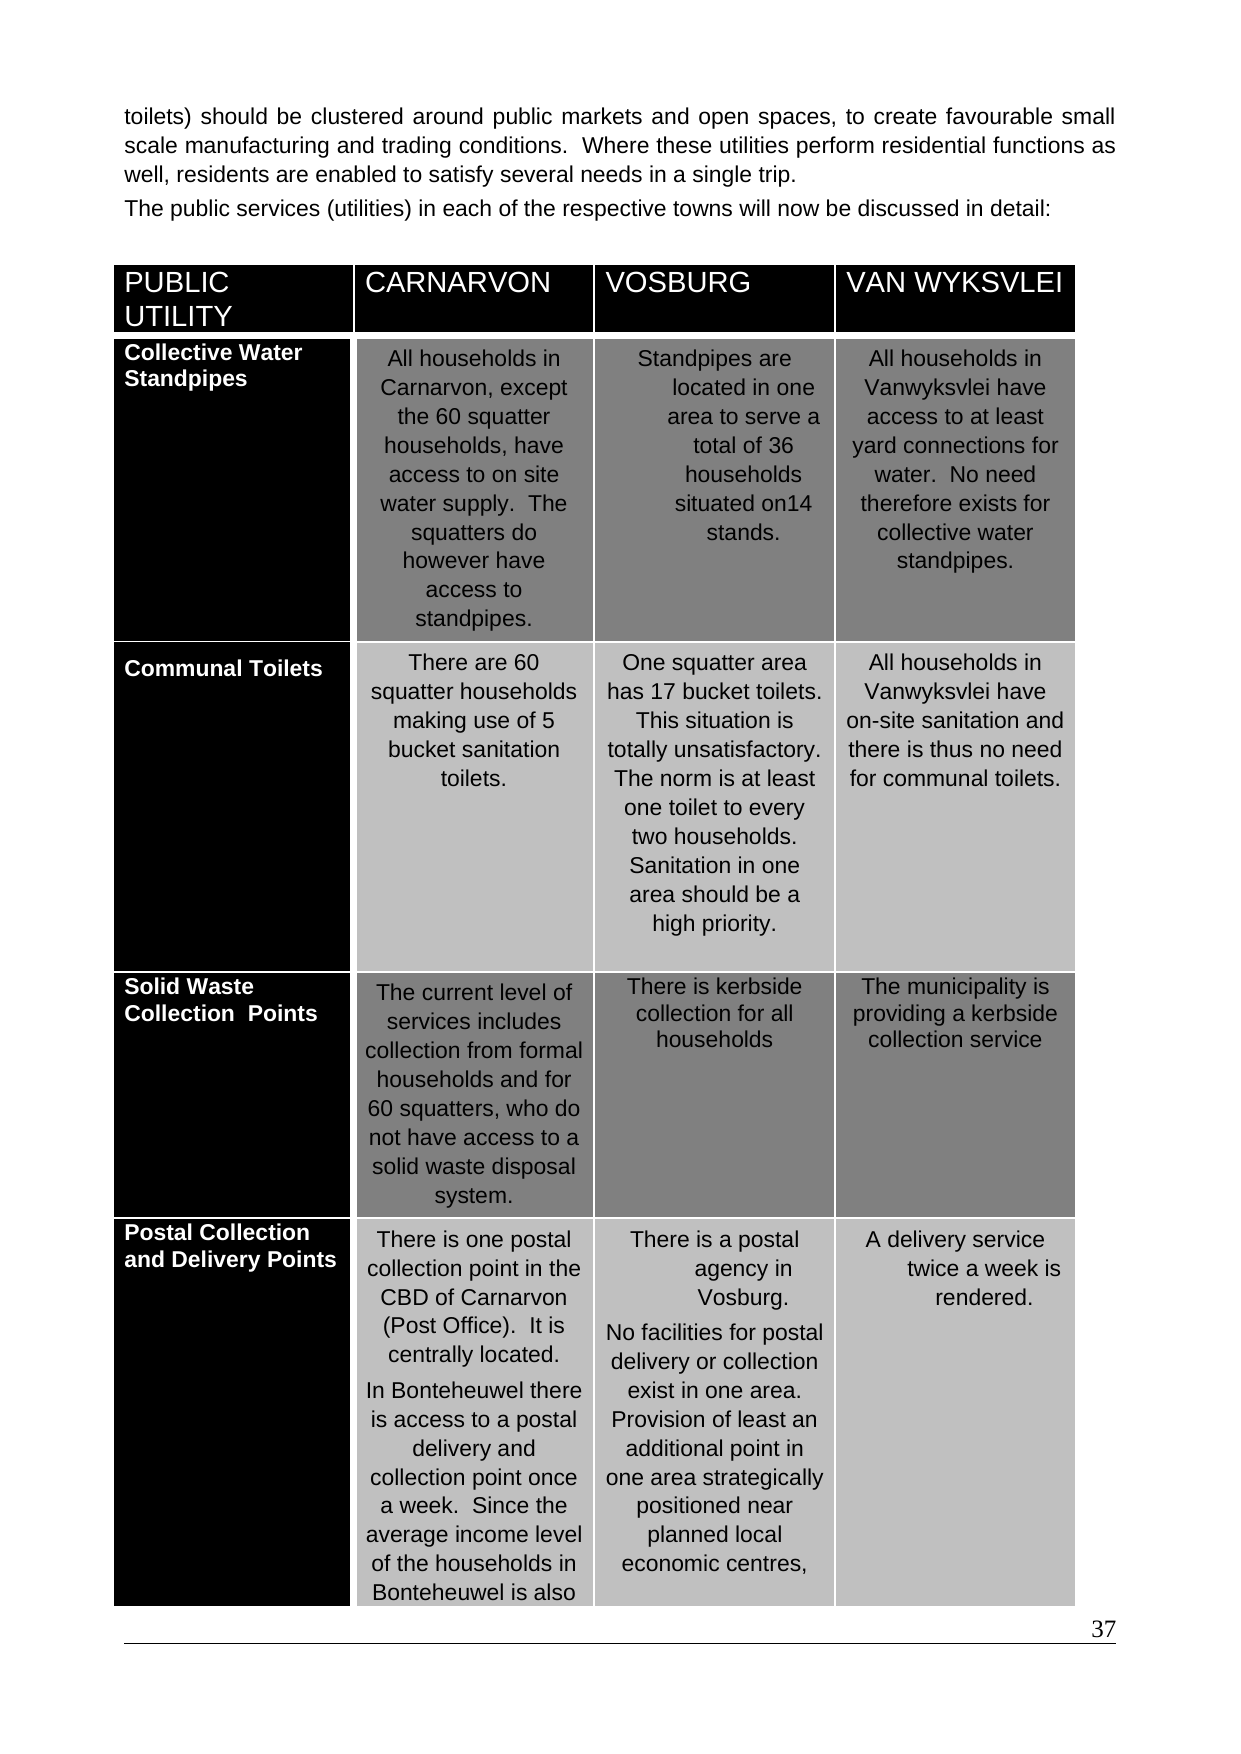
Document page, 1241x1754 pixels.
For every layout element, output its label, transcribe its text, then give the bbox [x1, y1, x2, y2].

table_cell One squatter area has 17 bucket toilets. This situation is totally unsatisfactory. The norm is at least one toilet to every two households. Sanitation in one area should be a high priority. [595, 643, 834, 971]
table_cell Communal Toilets [114, 642, 350, 971]
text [124, 103, 1116, 187]
table_cell All households in Vanwyksvlei have on-site sanitation and there is thus no need for communal toilets. [836, 643, 1075, 971]
text The public services (utilities) in each of the respective towns will now be discussed in detail: [124, 195, 1116, 221]
table_cell There are 60 squatter households making use of 5 bucket sanitation toilets. [357, 643, 593, 971]
table_header CARNARVON [355, 265, 593, 332]
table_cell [595, 1219, 834, 1606]
table_header VOSBURG [595, 265, 834, 332]
table_header VAN WYKSVLEI [836, 265, 1075, 332]
table_cell The current level of services includes collection from formal households and for 60 squatters, who do not have access to a solid waste disposal system. [357, 973, 593, 1217]
table_cell The municipality is providing a kerbside collection service [836, 973, 1075, 1217]
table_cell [357, 1219, 593, 1606]
table_cell Postal Collection and Delivery Points [114, 1219, 350, 1606]
table_cell There is kerbside collection for all households [595, 973, 834, 1217]
table_cell All households in Vanwyksvlei have access to at least yard connections for water. No need therefore exists for collective water standpipes. [836, 339, 1075, 641]
table_cell Standpipes are located in one area to serve a total of 36 households situated on14 stands. [595, 339, 834, 641]
table_cell Collective Water Standpipes [114, 339, 350, 641]
table_cell All households in Carnarvon, except the 60 squatter households, have access to on site water supply. The squatters do however have access to standpipes. [357, 339, 593, 641]
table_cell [836, 1219, 1075, 1606]
table_cell Solid Waste Collection Points [114, 973, 350, 1217]
table_header PUBLIC UTILITY [114, 265, 353, 332]
